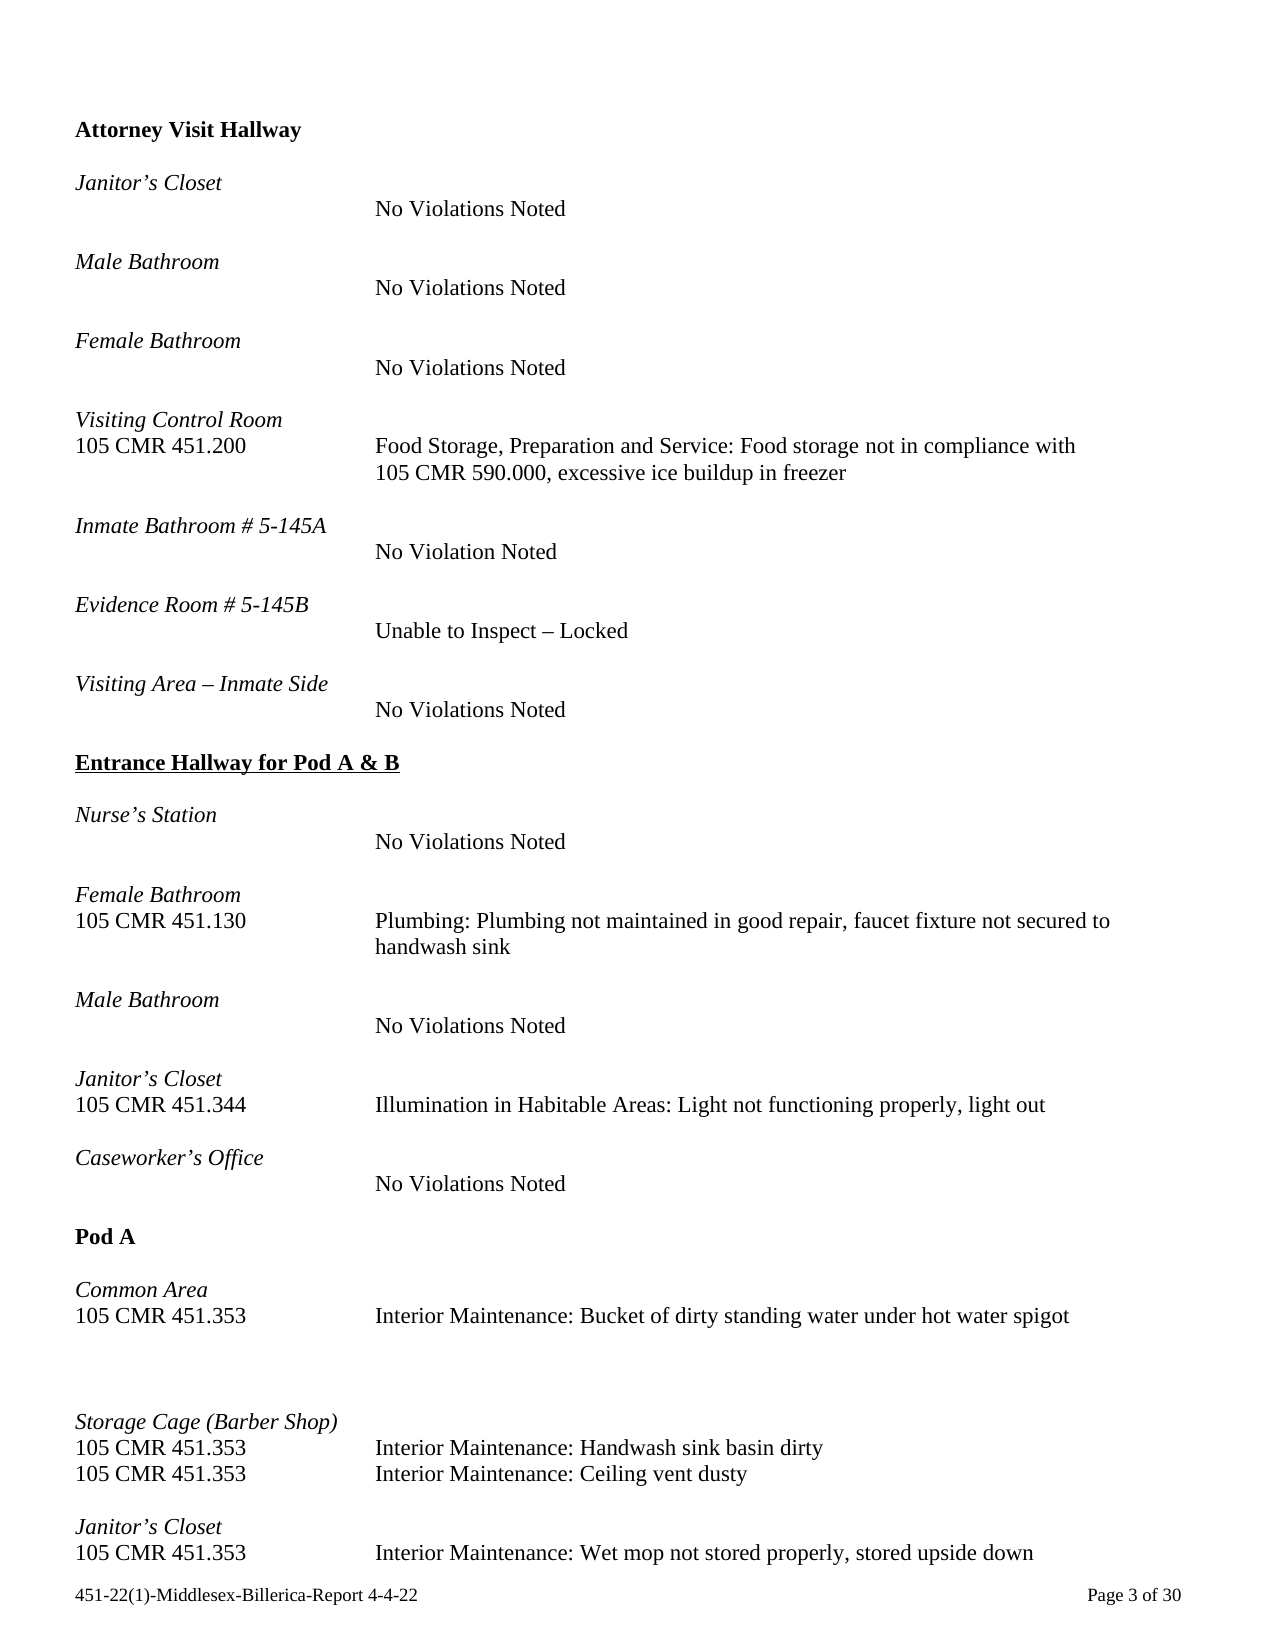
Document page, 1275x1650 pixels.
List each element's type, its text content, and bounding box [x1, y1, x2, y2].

text No Violation Noted [75, 538, 1200, 564]
text Pod A [75, 1223, 1200, 1249]
text Janitor’s Closet [75, 1065, 1200, 1091]
text No Violations Noted [75, 828, 1200, 854]
text Attorney Visit Hallway [75, 116, 1200, 143]
text Unable to Inspect – Locked [75, 617, 1200, 643]
text Caseworker’s Office [75, 1144, 1200, 1171]
text No Violations Noted [75, 1012, 1200, 1039]
text Female Bathroom [75, 881, 1200, 907]
text Janitor’s Closet [75, 169, 1200, 195]
text Nurse’s Station [75, 802, 1200, 828]
text 105 CMR 451.200 Food Storage, Preparation and Service: Food storage not in compliance with 105 CMR 590.000, excessive ice buildup in freezer [75, 433, 1200, 485]
text Male Bathroom [75, 986, 1200, 1012]
text 105 CMR 451.353 Interior Maintenance: Ceiling vent dusty [75, 1460, 1200, 1487]
text No Violations Noted [75, 1171, 1200, 1197]
text Evidence Room # 5-145B [75, 591, 1200, 617]
text No Violations Noted [75, 195, 1200, 222]
text Entrance Hallway for Pod A & B [75, 749, 1200, 775]
text 105 CMR 451.353 Interior Maintenance: Wet mop not stored properly, stored upside down [75, 1539, 1200, 1566]
text 105 CMR 451.353 Interior Maintenance: Bucket of dirty standing water under hot water spigot [75, 1302, 1200, 1329]
text Female Bathroom [75, 327, 1200, 353]
text No Violations Noted [75, 274, 1200, 301]
text Male Bathroom [75, 248, 1200, 274]
text Common Area [75, 1276, 1200, 1302]
text No Violations Noted [75, 353, 1200, 380]
text No Violations Noted [75, 696, 1200, 722]
text Visiting Area – Inmate Side [75, 670, 1200, 696]
text Visiting Control Room [75, 406, 1200, 433]
text Storage Cage (Barber Shop) [75, 1408, 1200, 1434]
text 105 CMR 451.130 Plumbing: Plumbing not maintained in good repair, faucet fixture not secured to handwash sink [75, 907, 1200, 960]
text 105 CMR 451.344 Illumination in Habitable Areas: Light not functioning properly, light out [75, 1091, 1200, 1118]
text Janitor’s Closet [75, 1513, 1200, 1539]
text Inmate Bathroom # 5-145A [75, 512, 1200, 538]
text 105 CMR 451.353 Interior Maintenance: Handwash sink basin dirty [75, 1434, 1200, 1460]
